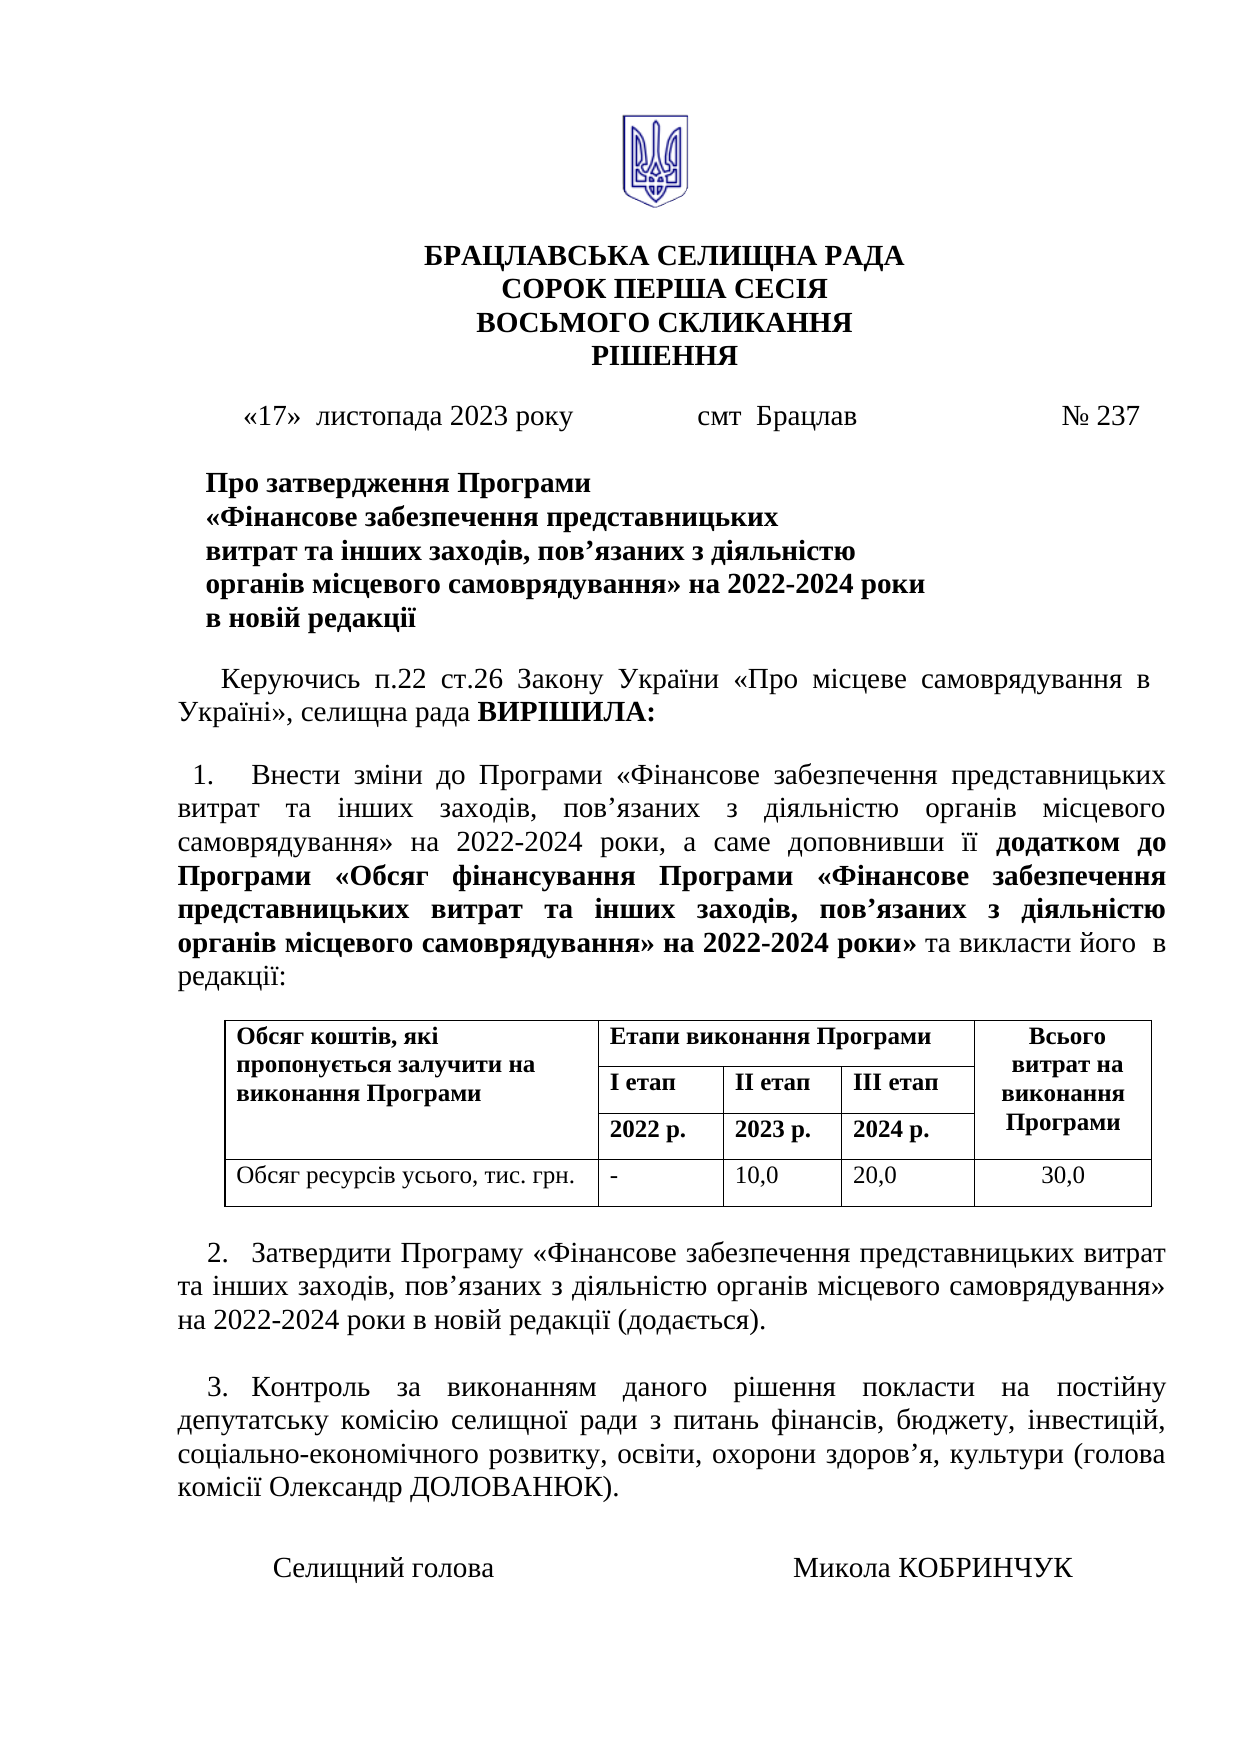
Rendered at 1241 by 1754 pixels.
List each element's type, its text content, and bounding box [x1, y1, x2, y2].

table_cell 2024 р. [842, 1114, 974, 1159]
text в новій редакції [205, 600, 1152, 633]
table_cell І етап [599, 1067, 723, 1113]
table_cell - [599, 1160, 723, 1206]
table_cell ІІ етап [724, 1067, 841, 1113]
text «Фінансове забезпечення представницьких [205, 499, 1152, 533]
table_cell ІІІ етап [842, 1067, 974, 1113]
table_cell 30,0 [975, 1160, 1151, 1206]
list Внести зміни до Програми «Фінансове забезпечення представницьких витрат та інших заходів, пов’язаних з діяльністю органів місцевого самоврядування» на 2022-2024 роки, а саме доповнивши її додатком до Програми «Обсяг фінансування Програми «Фінансове забезпечення представницьких витрат та інших заходів, пов’язаних з діяльністю органів місцевого самоврядування» на 2022-2024 роки» та викласти його в редакції: [177, 757, 1167, 992]
text «17» листопада 2023 року смт Брацлав № 237 [177, 398, 1152, 432]
list Затвердити Програму «Фінансове забезпечення представницьких витрат та інших заходів, пов’язаних з діяльністю органів місцевого самоврядування» на 2022-2024 роки в новій редакції (додається). [177, 1235, 1167, 1335]
text Селищний голова Микола КОБРИНЧУК [207, 1550, 1152, 1583]
text Про затвердження Програми [205, 466, 1152, 499]
list Контроль за виконанням даного рішення покласти на постійну депутатську комісію селищної ради з питань фінансів, бюджету, інвестицій, соціально-економічного розвитку, освіти, охорони здоров’я, культури (голова комісії Олександр ДОЛОВАНЮК). [177, 1369, 1167, 1503]
text РІШЕННЯ [177, 338, 1152, 372]
table_cell Обсяг ресурсів усього, тис. грн. [226, 1160, 598, 1206]
text ВОСЬМОГО СКЛИКАННЯ [177, 305, 1152, 338]
text органів місцевого самоврядування» на 2022-2024 роки [205, 566, 1152, 600]
table_cell 2022 р. [599, 1114, 723, 1159]
table_cell 10,0 [724, 1160, 841, 1206]
text витрат та інших заходів, пов’язаних з діяльністю [205, 533, 1152, 566]
table_header Всього витрат на виконання Програми [975, 1021, 1151, 1159]
text СОРОК ПЕРША СЕСІЯ [177, 271, 1152, 305]
text БРАЦЛАВСЬКА СЕЛИЩНА РАДА [177, 238, 1152, 271]
table_cell 20,0 [842, 1160, 974, 1206]
table_header Етапи виконання Програми [599, 1021, 974, 1066]
table_header Обсяг коштів, які пропонується залучити на виконання Програми [226, 1021, 598, 1159]
text Керуючись п.22 ст.26 Закону України «Про місцеве самоврядування в Україні», селищна рада ВИРІШИЛА: [177, 661, 1152, 728]
table_cell 2023 р. [724, 1114, 841, 1159]
